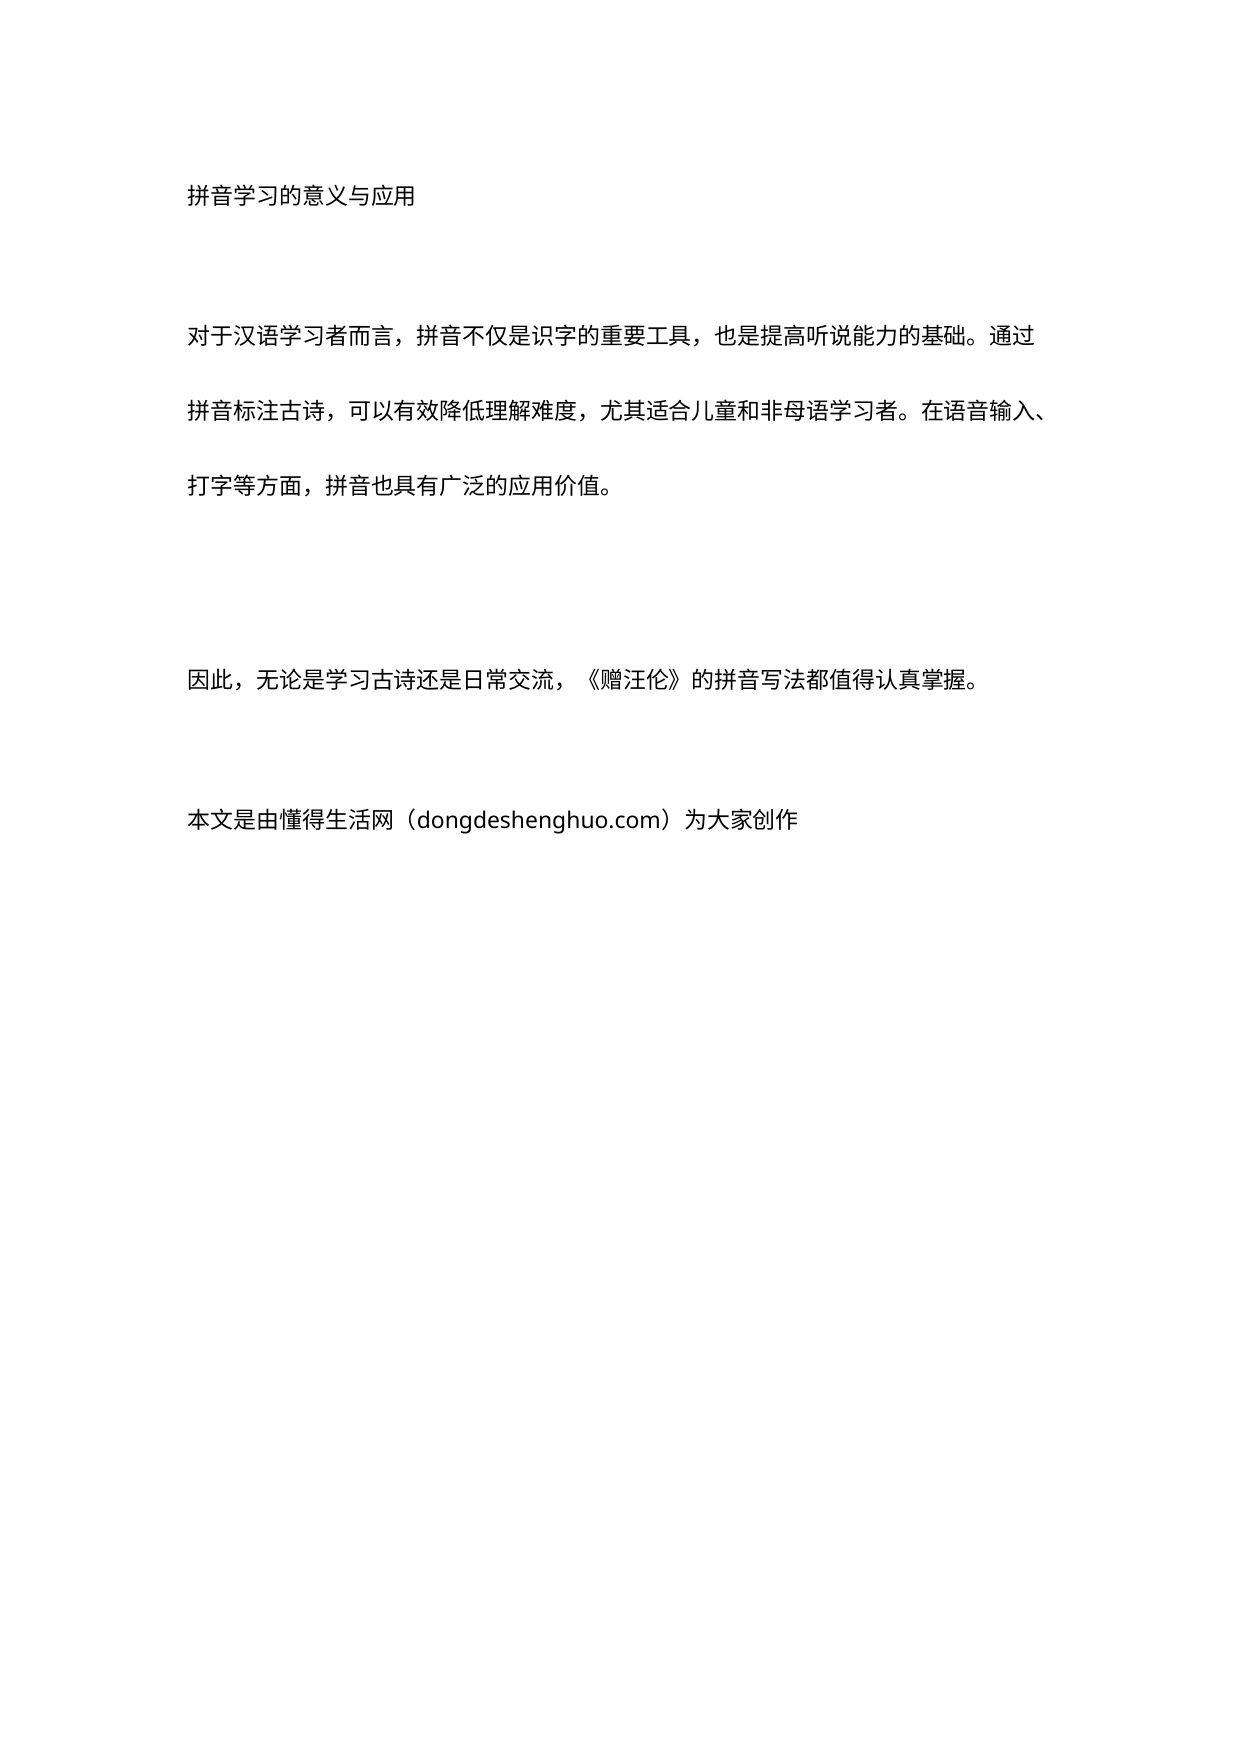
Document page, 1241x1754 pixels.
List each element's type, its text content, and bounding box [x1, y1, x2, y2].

text 拼音学习的意义与应用 [187, 162, 1053, 227]
text 因此，无论是学习古诗还是日常交流，《赠汪伦》的拼音写法都值得认真掌握。 [187, 646, 1053, 711]
text 本文是由懂得生活网（dongdeshenghuo.com）为大家创作 [187, 786, 1053, 851]
text 对于汉语学习者而言，拼音不仅是识字的重要工具，也是提高听说能力的基础。通过拼音标注古诗，可以有效降低理解难度，尤其适合儿童和非母语学习者。在语音输入、打字等方面，拼音也具有广泛的应用价值。 [187, 302, 1053, 517]
